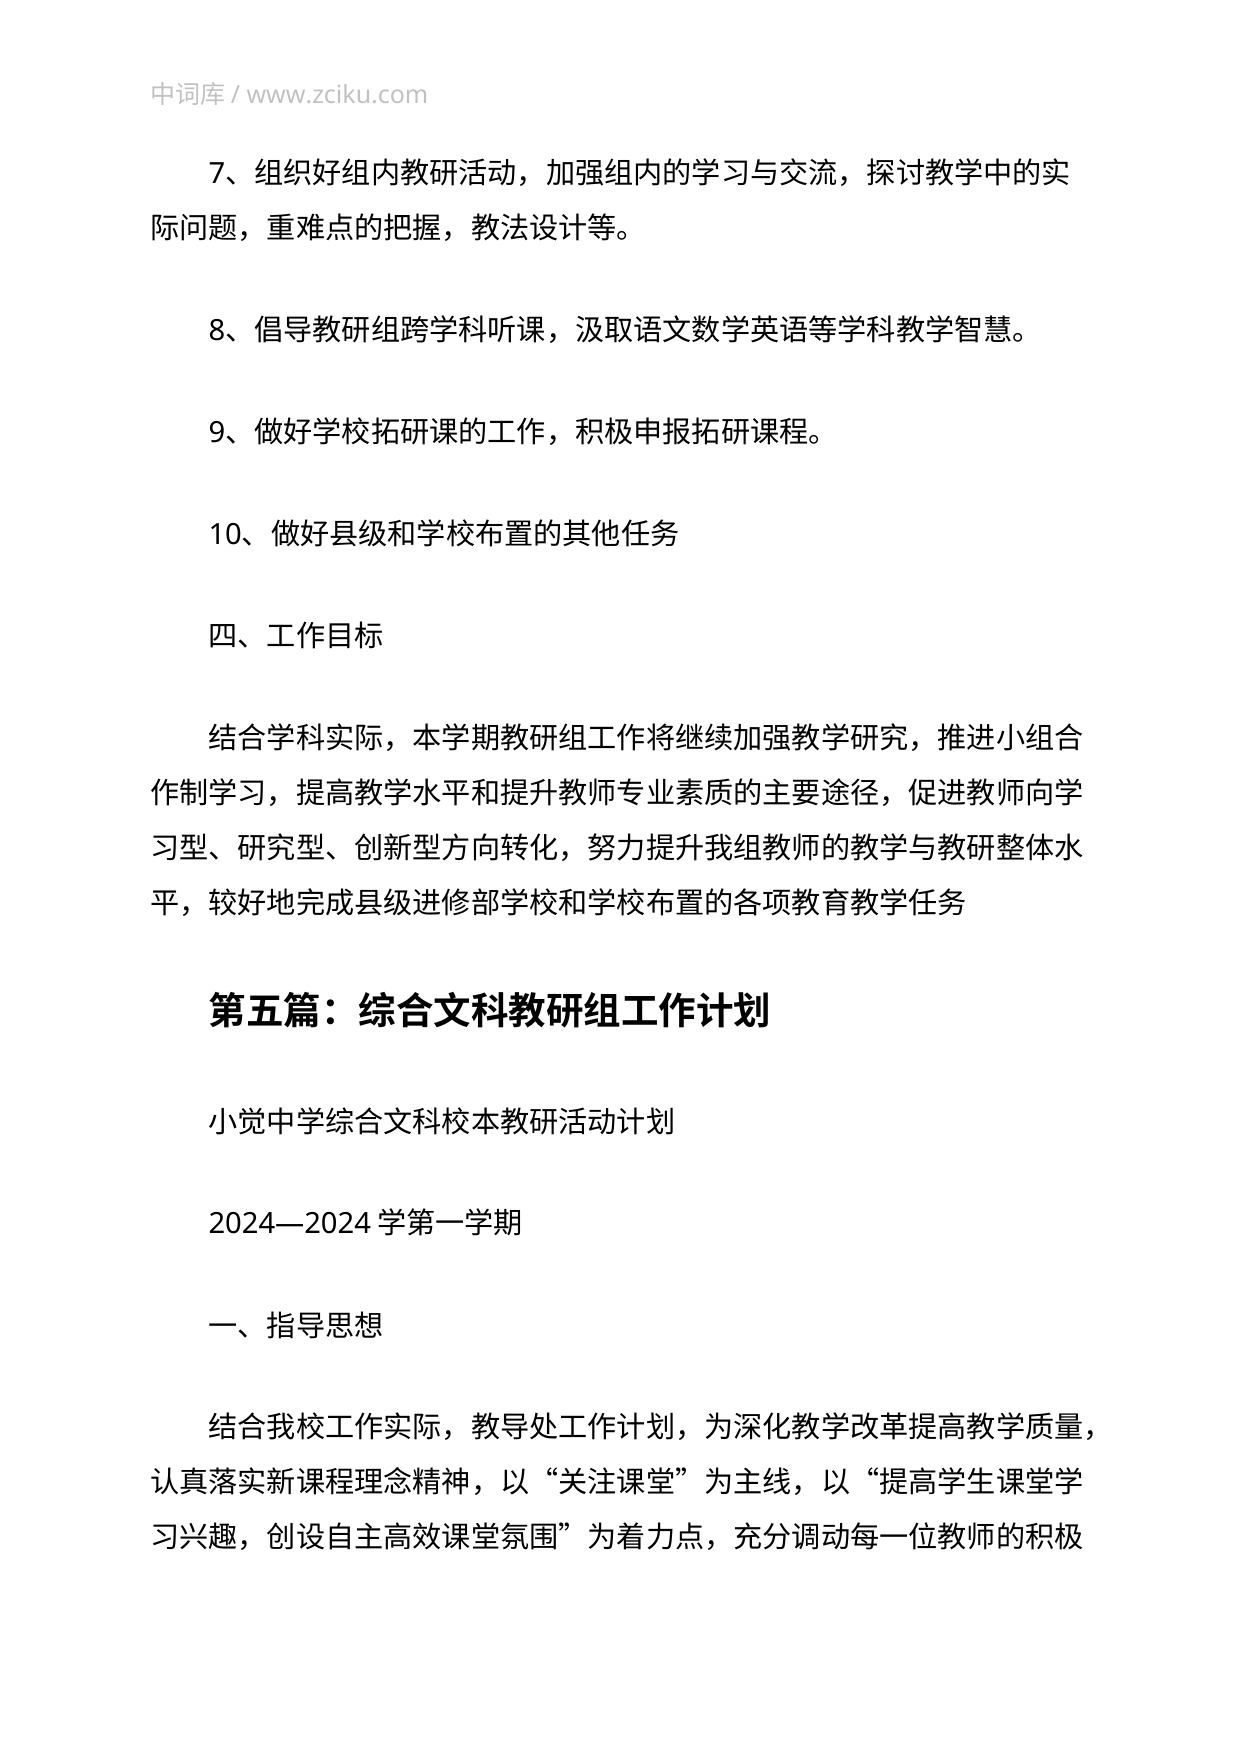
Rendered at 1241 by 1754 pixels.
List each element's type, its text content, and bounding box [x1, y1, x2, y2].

text 四、工作目标 [150, 613, 1090, 655]
text 2024—2024学第一学期 [150, 1200, 1090, 1242]
text 10、做好县级和学校布置的其他任务 [150, 511, 1090, 553]
text 第五篇：综合文科教研组工作计划 [150, 981, 1090, 1035]
text 9、做好学校拓研课的工作，积极申报拓研课程。 [150, 409, 1090, 451]
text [150, 1404, 1090, 1556]
text 8、倡导教研组跨学科听课，汲取语文数学英语等学科教学智慧。 [150, 307, 1090, 349]
text 7、组织好组内教研活动，加强组内的学习与交流，探讨教学中的实际问题，重难点的把握，教法设计等。 [150, 150, 1090, 247]
text 一、指导思想 [150, 1302, 1090, 1344]
text 结合学科实际，本学期教研组工作将继续加强教学研究，推进小组合作制学习，提高教学水平和提升教师专业素质的主要途径，促进教师向学习型、研究型、创新型方向转化，努力提升我组教师的教学与教研整体水平，较好地完成县级进修部学校和学校布置的各项教育教学任务 [150, 714, 1090, 921]
text 小觉中学综合文科校本教研活动计划 [150, 1098, 1090, 1141]
